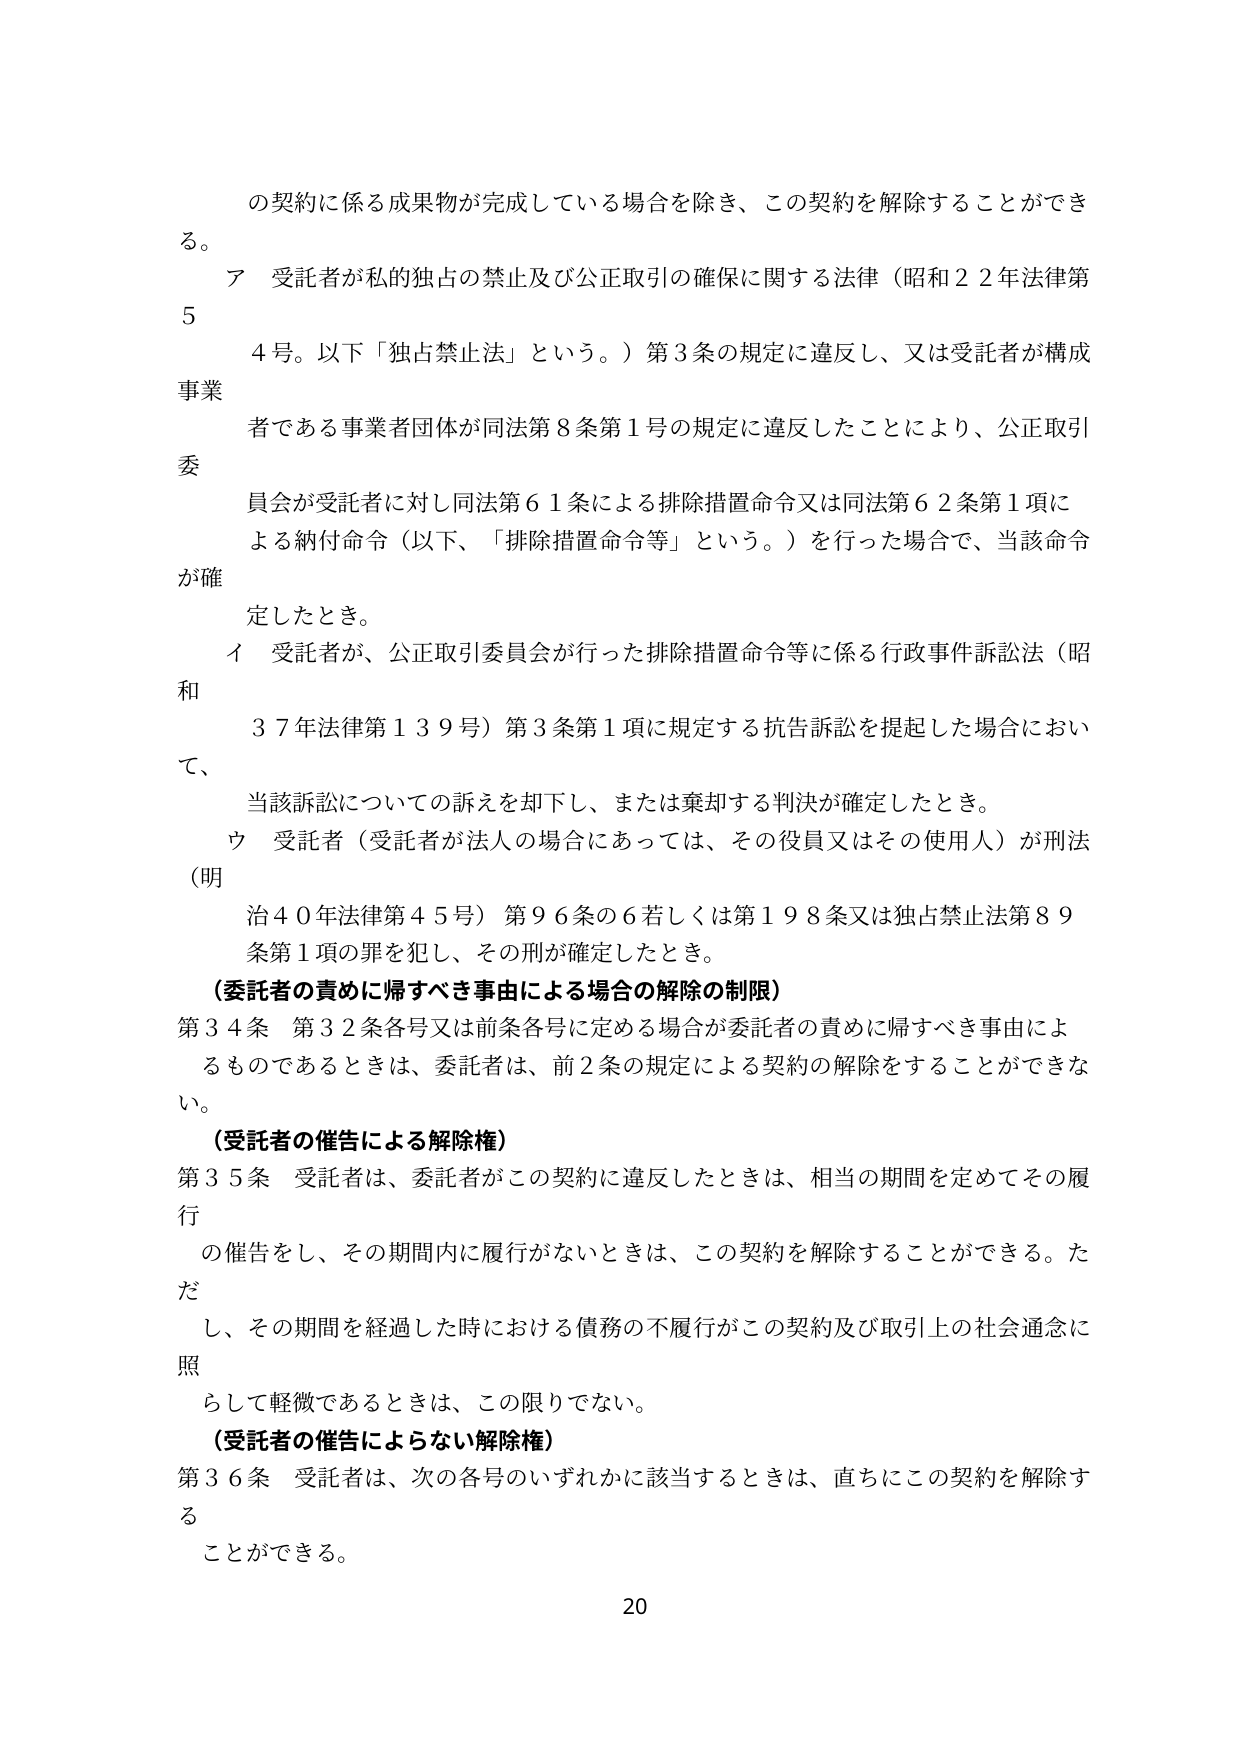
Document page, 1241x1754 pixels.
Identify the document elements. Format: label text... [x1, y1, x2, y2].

text らして軽微であるときは、この限りでない。 [177, 1383, 1092, 1421]
text ア 受託者が私的独占の禁止及び公正取引の確保に関する法律（昭和２２年法律第５ [177, 258, 1092, 333]
text 者である事業者団体が同法第８条第１号の規定に違反したことにより、公正取引委 [177, 408, 1092, 483]
text の催告をし、その期間内に履行がないときは、この契約を解除することができる。ただ [177, 1233, 1092, 1308]
text （受託者の催告による解除権） [177, 1121, 1092, 1158]
text （受託者の催告によらない解除権） [177, 1421, 1092, 1458]
text の契約に係る成果物が完成している場合を除き、この契約を解除することができる。 [177, 183, 1092, 258]
text 治４０年法律第４５号） 第９６条の６若しくは第１９８条又は独占禁止法第８９ [177, 896, 1092, 933]
text 員会が受託者に対し同法第６１条による排除措置命令又は同法第６２条第１項に [177, 483, 1092, 521]
text 定したとき。 [177, 596, 1092, 633]
text イ 受託者が、公正取引委員会が行った排除措置命令等に係る行政事件訴訟法（昭和 [177, 633, 1092, 708]
text （委託者の責めに帰すべき事由による場合の解除の制限） [177, 971, 1092, 1008]
text ウ 受託者（受託者が法人の場合にあっては、その役員又はその使用人）が刑法（明 [177, 821, 1092, 896]
text 第３６条 受託者は、次の各号のいずれかに該当するときは、直ちにこの契約を解除する [177, 1458, 1092, 1533]
text し、その期間を経過した時における債務の不履行がこの契約及び取引上の社会通念に照 [177, 1308, 1092, 1383]
text ３７年法律第１３９号）第３条第１項に規定する抗告訴訟を提起した場合において、 [177, 708, 1092, 783]
text ４号。以下「独占禁止法」という。）第３条の規定に違反し、又は受託者が構成事業 [177, 333, 1092, 408]
text るものであるときは、委託者は、前２条の規定による契約の解除をすることができない。 [177, 1046, 1092, 1121]
text 条第１項の罪を犯し、その刑が確定したとき。 [177, 933, 1092, 971]
text 第３５条 受託者は、委託者がこの契約に違反したときは、相当の期間を定めてその履行 [177, 1158, 1092, 1233]
text ことができる。 [177, 1533, 1092, 1571]
text 第３４条 第３２条各号又は前条各号に定める場合が委託者の責めに帰すべき事由によ [177, 1008, 1092, 1046]
text 当該訴訟についての訴えを却下し、または棄却する判決が確定したとき。 [177, 783, 1092, 821]
text よる納付命令（以下、「排除措置命令等」という。）を行った場合で、当該命令が確 [177, 521, 1092, 596]
